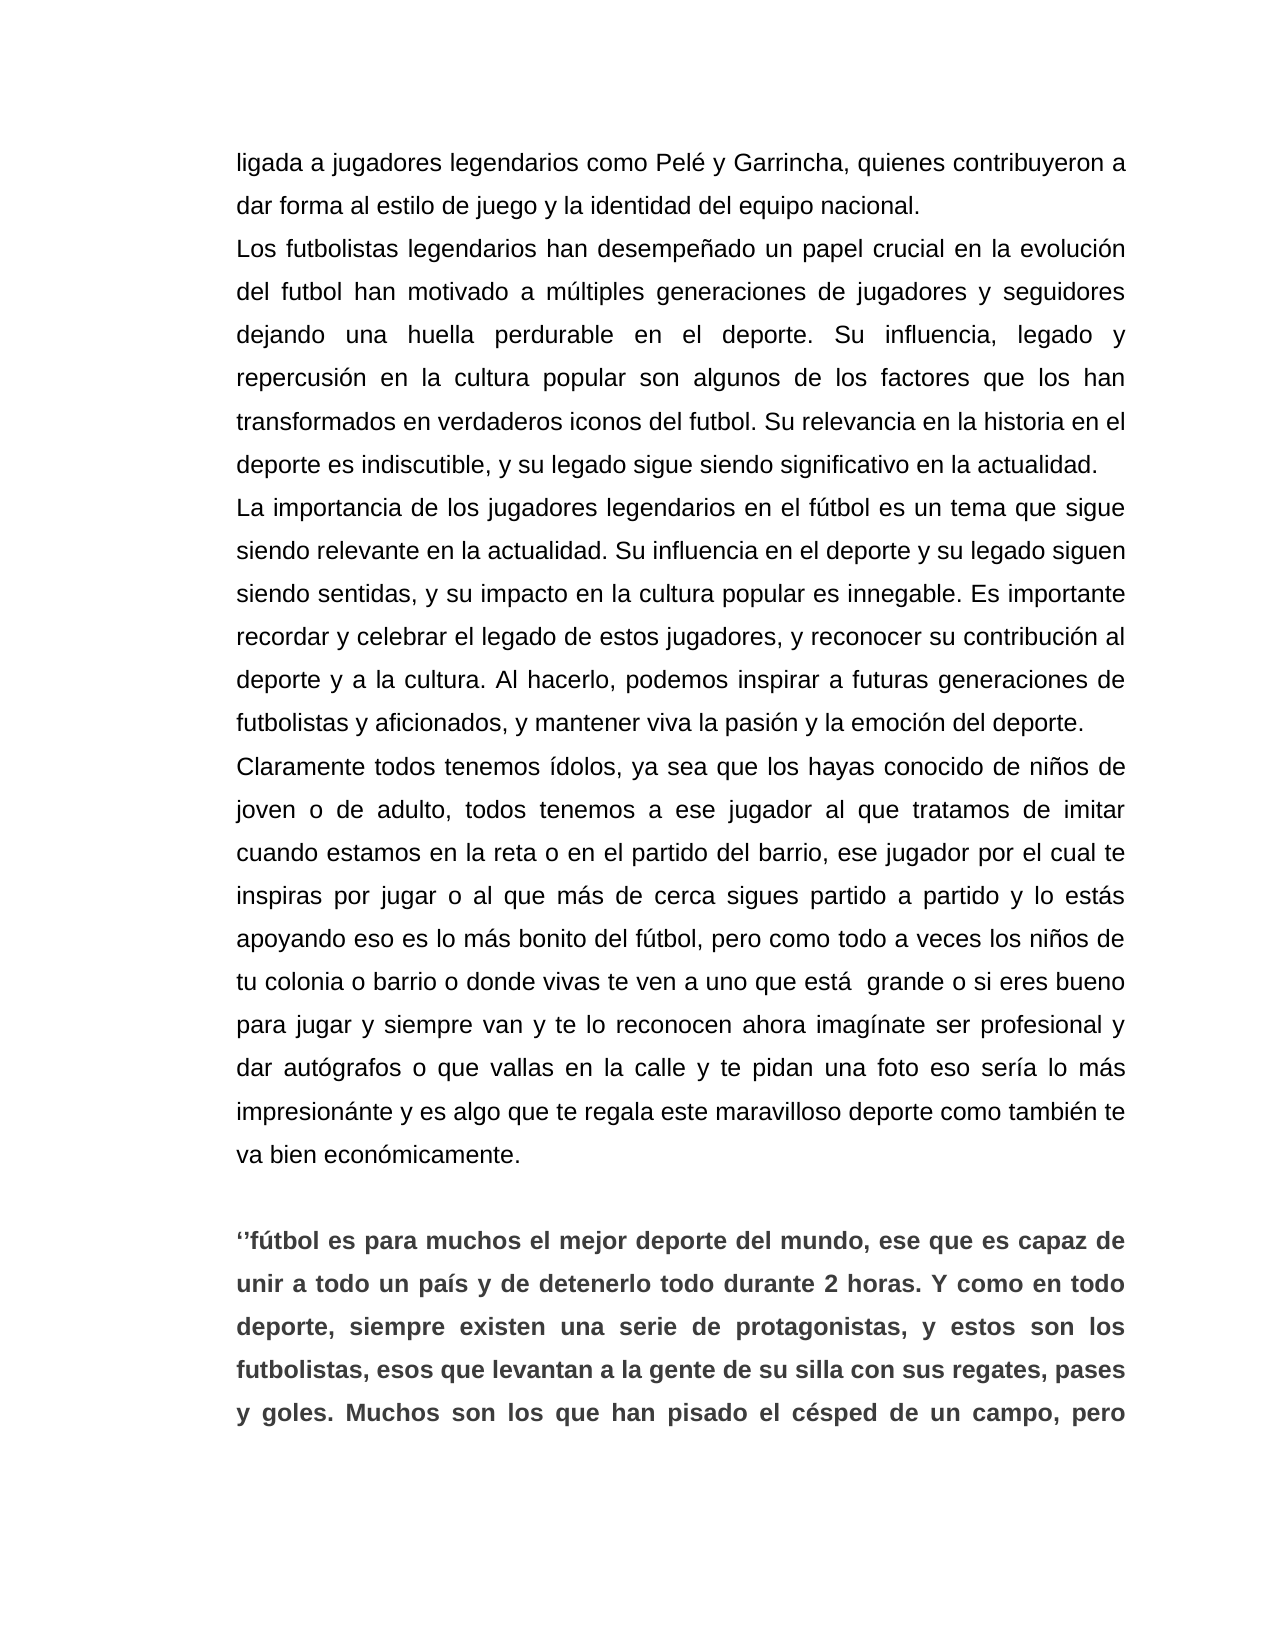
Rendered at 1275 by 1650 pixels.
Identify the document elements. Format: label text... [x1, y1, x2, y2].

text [236, 1226, 1127, 1427]
text Los futbolistas legendarios han desempeñado un papel crucial en la evolución del futbol han motivado a múltiples generaciones de jugadores y seguidores dejando una huella perdurable en el deporte. Su influencia, legado y repercusión en la cultura popular son algunos de los factores que los han transformados en verdaderos iconos del futbol. Su relevancia en la historia en el deporte es indiscutible, y su legado sigue siendo significativo en la actualidad. [236, 234, 1127, 478]
text Claramente todos tenemos ídolos, ya sea que los hayas conocido de niños de joven o de adulto, todos tenemos a ese jugador al que tratamos de imitar cuando estamos en la reta o en el partido del barrio, ese jugador por el cual te inspiras por jugar o al que más de cerca sigues partido a partido y lo estás apoyando eso es lo más bonito del fútbol, pero como todo a veces los niños de tu colonia o barrio o donde vivas te ven a uno que está grande o si eres bueno para jugar y siempre van y te lo reconocen ahora imagínate ser profesional y dar autógrafos o que vallas en la calle y te pidan una foto eso sería lo más impresionánte y es algo que te regala este maravilloso deporte como también te va bien económicamente. [236, 751, 1127, 1168]
text La importancia de los jugadores legendarios en el fútbol es un tema que sigue siendo relevante en la actualidad. Su influencia en el deporte y su legado siguen siendo sentidas, y su impacto en la cultura popular es innegable. Es importante recordar y celebrar el legado de estos jugadores, y reconocer su contribución al deporte y a la cultura. Al hacerlo, podemos inspirar a futuras generaciones de futbolistas y aficionados, y mantener viva la pasión y la emoción del deporte. [236, 493, 1127, 737]
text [236, 148, 1127, 219]
